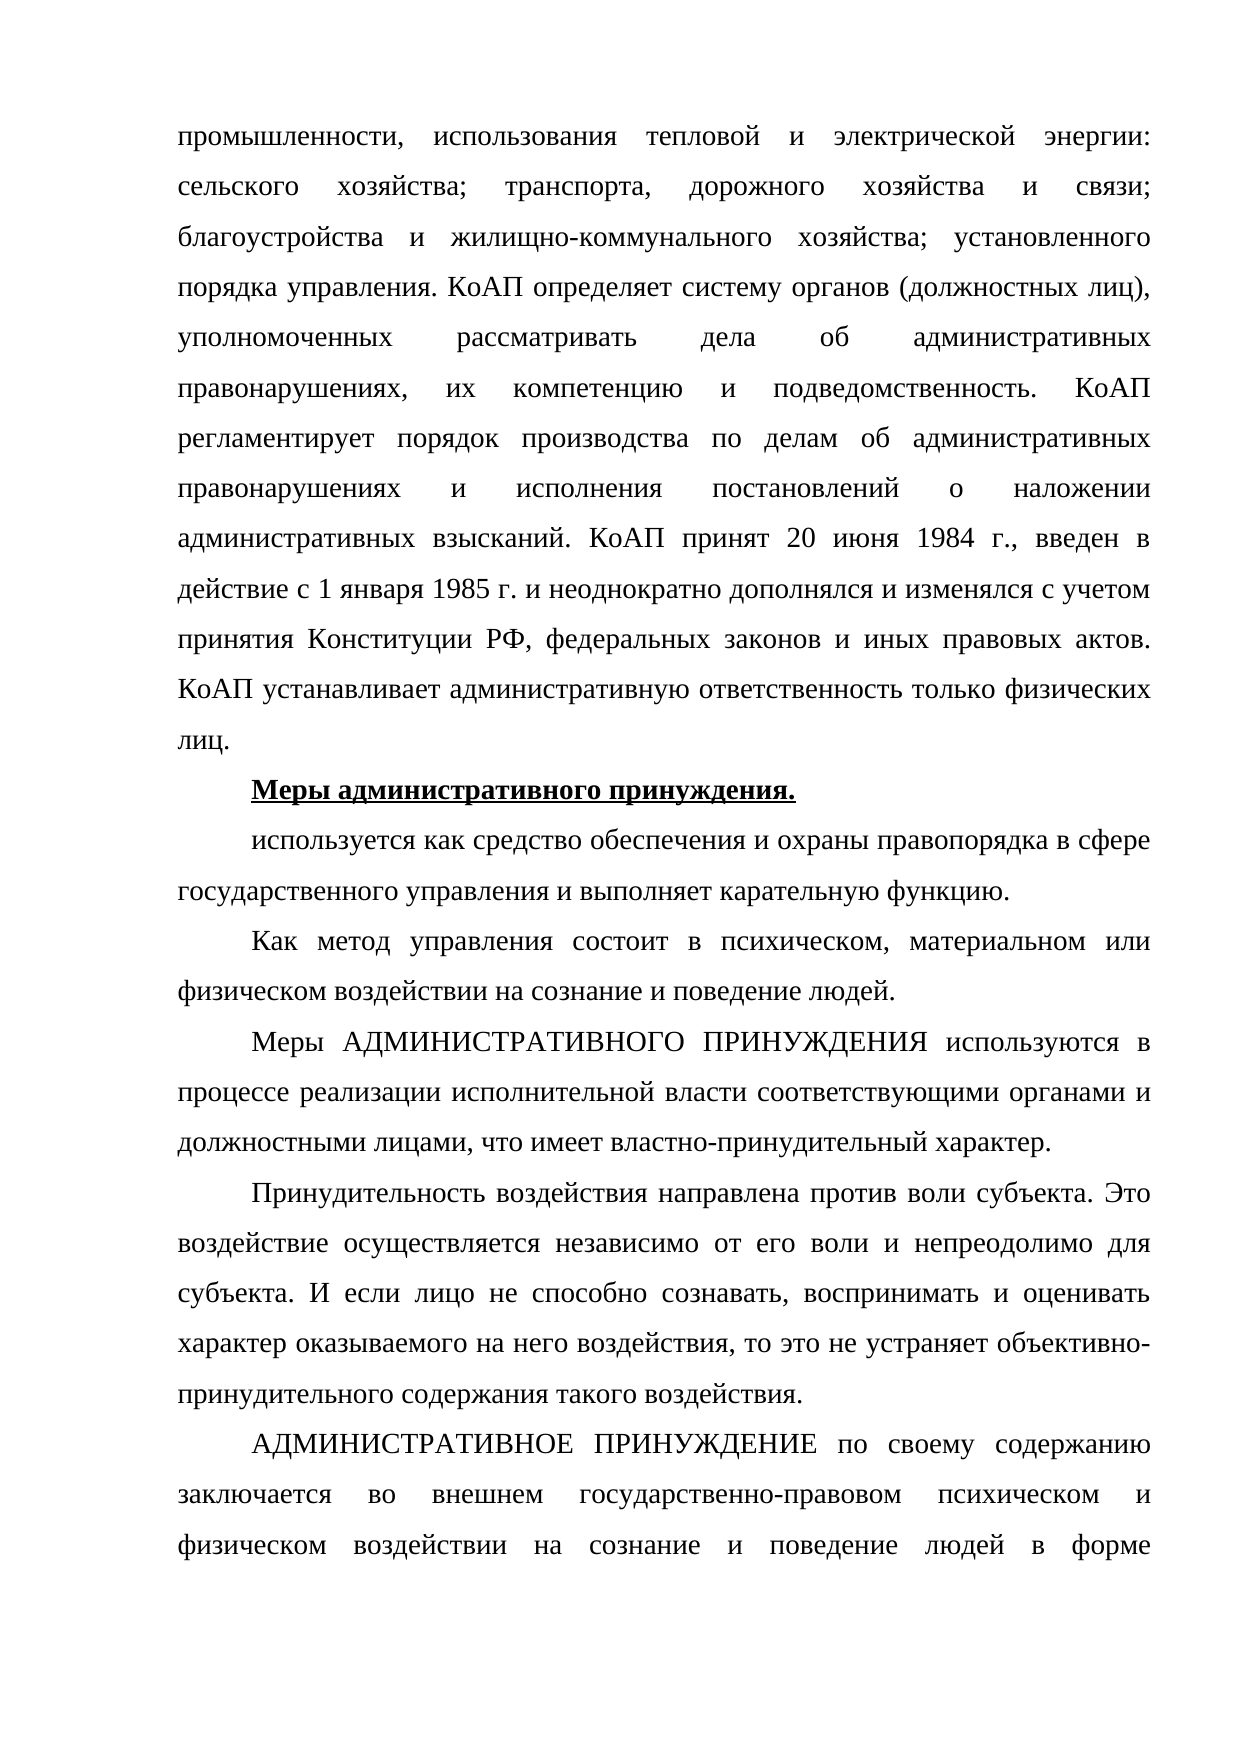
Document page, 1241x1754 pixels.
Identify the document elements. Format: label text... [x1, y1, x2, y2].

text Как метод управления состоит в психическом, материальном или физическом воздействии на сознание и поведение людей. [177, 923, 1152, 1007]
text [177, 1426, 1152, 1560]
text Принудительность воздействия направлена против воли субъекта. Это воздействие осуществляется независимо от его воли и непреодолимо для субъекта. И если лицо не способно сознавать, воспринимать и оценивать характер оказываемого на него воздействия, то это не устраняет объективно-принудительного содержания такого воздействия. [177, 1175, 1152, 1409]
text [177, 118, 1152, 755]
text Меры административного принуждения. [177, 772, 1152, 806]
text используется как средство обеспечения и охраны правопорядка в сфере государственного управления и выполняет карательную функцию. [177, 822, 1152, 906]
text Меры АДМИНИСТРАТИВНОГО ПРИНУЖДЕНИЯ используются в процессе реализации исполнительной власти соответствующими органами и должностными лицами, что имеет властно-принудительный характер. [177, 1024, 1152, 1158]
